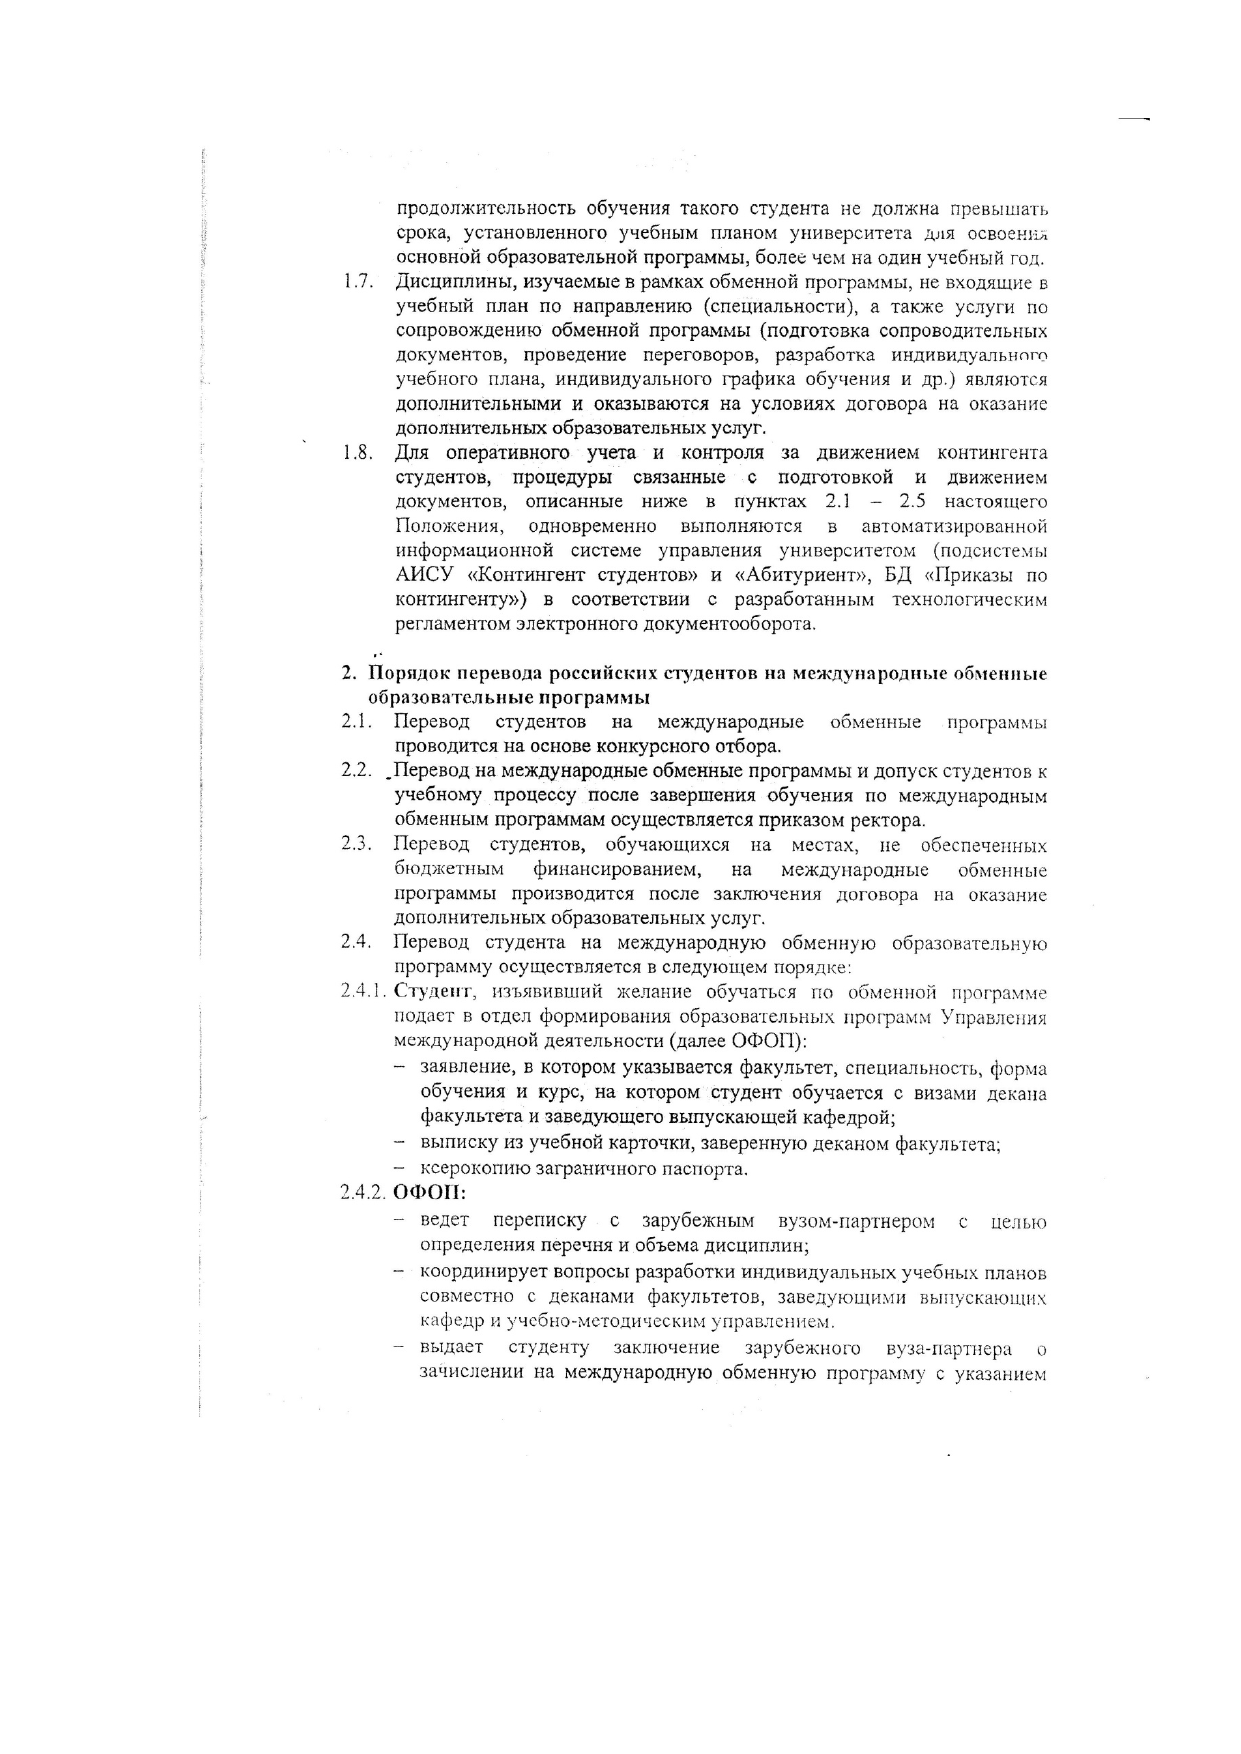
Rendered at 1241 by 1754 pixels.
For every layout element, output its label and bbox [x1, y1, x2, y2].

picture [177, 118, 1152, 1456]
